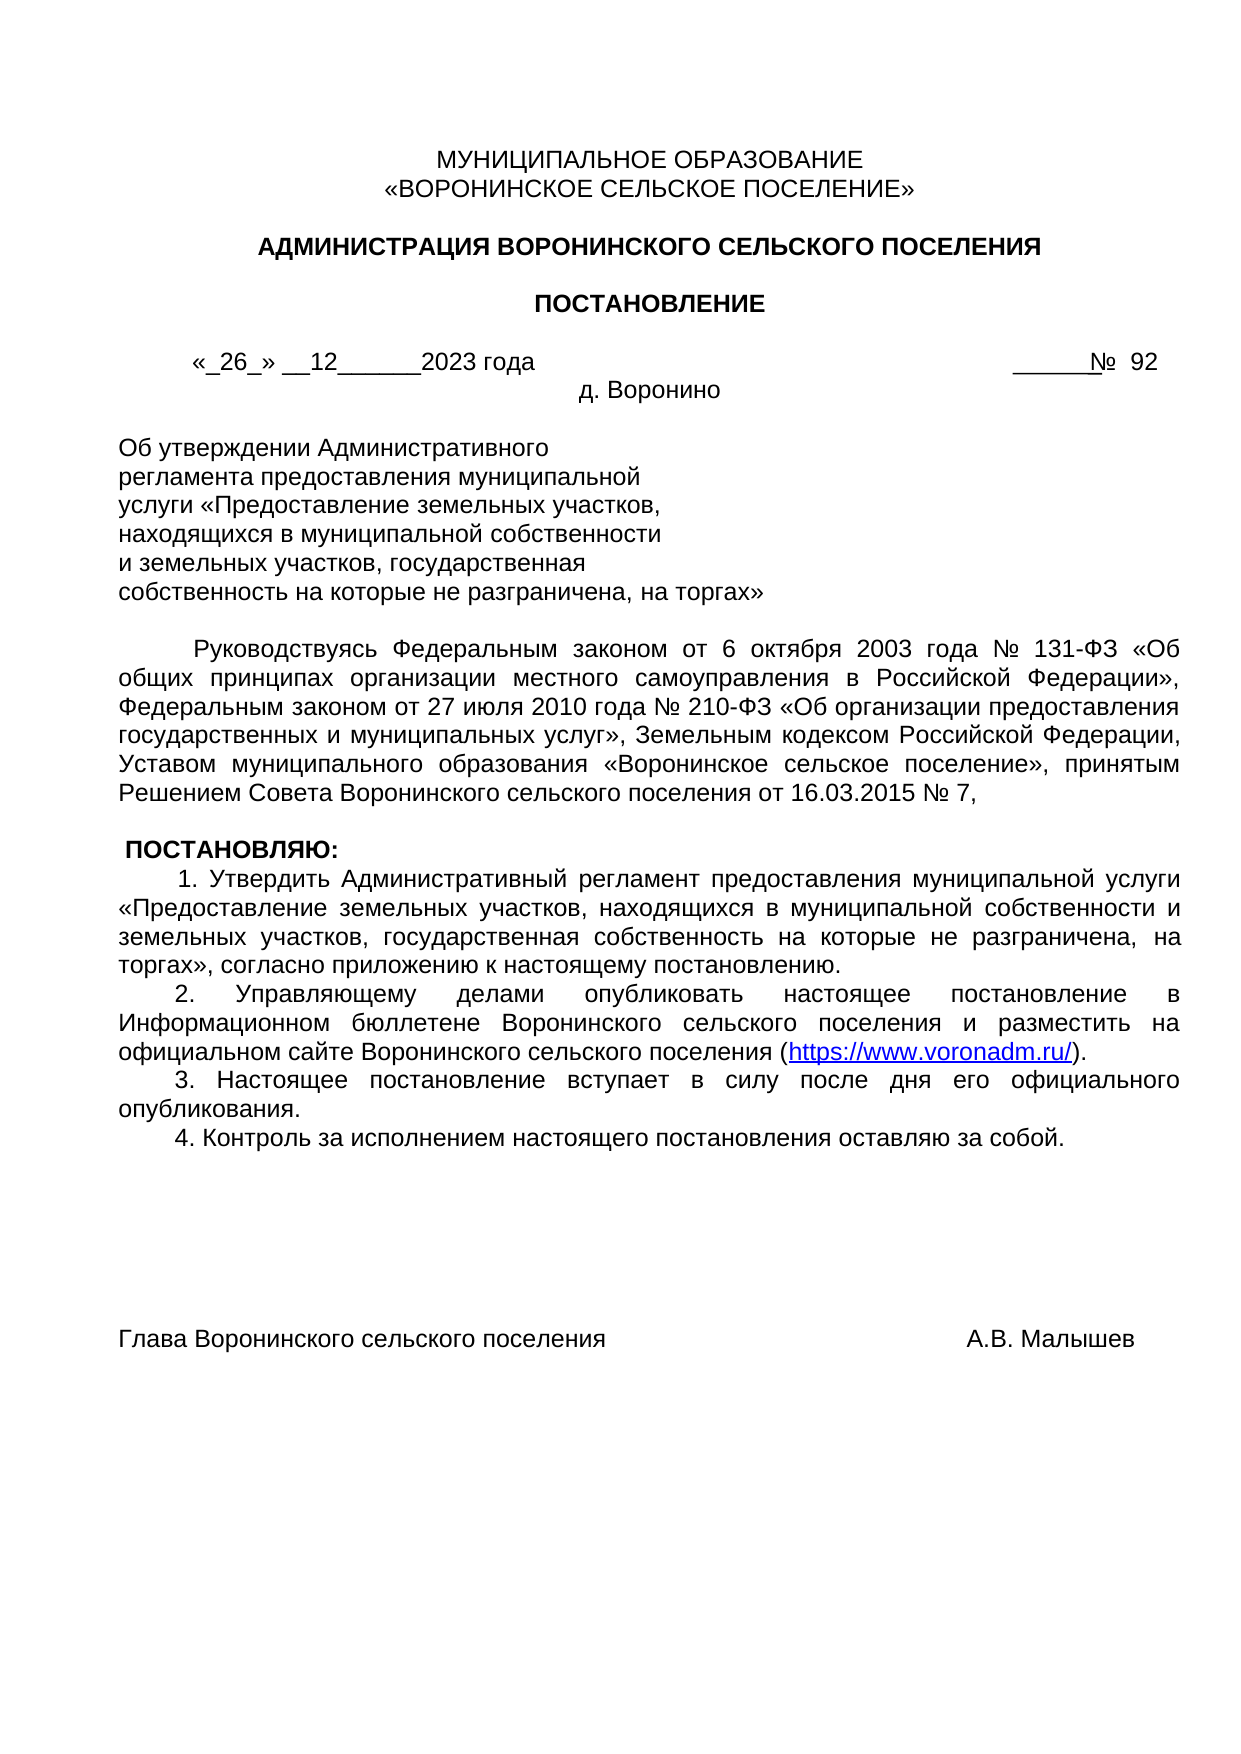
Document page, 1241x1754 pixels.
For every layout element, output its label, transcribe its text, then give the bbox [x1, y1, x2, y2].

text Руководствуясь Федеральным законом от 6 октября 2003 года № 131-ФЗ «Об общих принципах организации местного самоуправления в Российской Федерации», Федеральным законом от 27 июля 2010 года № 210-ФЗ «Об организации предоставления государственных и муниципальных услуг», Земельным кодексом Российской Федерации, Уставом муниципального образования «Воронинское сельское поселение», принятым Решением Совета Воронинского сельского поселения от 16.03.2015 № 7, [118, 634, 1181, 807]
text и земельных участков, государственная [118, 548, 1181, 577]
text д. Воронино [118, 375, 1181, 404]
text собственность на которые не разграничена, на торгах» [118, 577, 1181, 605]
text АДМИНИСТРАЦИЯ ВОРОНИНСКОГО СЕЛЬСКОГО ПОСЕЛЕНИЯ [118, 232, 1181, 260]
text ПОСТАНОВЛЕНИЕ [118, 289, 1181, 318]
text ПОСТАНОВЛЯЮ: [118, 835, 1181, 864]
text услуги «Предоставление земельных участков, [118, 490, 1181, 519]
text 2. Управляющему делами опубликовать настоящее постановление в Информационном бюллетене Воронинского сельского поселения и разместить на официальном сайте Воронинского сельского поселения (https://www.voronadm.ru/). [118, 979, 1181, 1065]
text Об утверждении Административного [118, 433, 1181, 462]
text 3. Настоящее постановление вступает в силу после дня его официального опубликования. [118, 1065, 1181, 1123]
text «ВОРОНИНСКОЕ СЕЛЬСКОЕ ПОСЕЛЕНИЕ» [118, 174, 1181, 203]
text регламента предоставления муниципальной [118, 462, 1181, 490]
text находящихся в муниципальной собственности [118, 519, 1181, 548]
text 4. Контроль за исполнением настоящего постановления оставляю за собой. [118, 1123, 1181, 1152]
text «_26_» __12______2023 года № 92 [118, 347, 1181, 375]
text 1. Утвердить Административный регламент предоставления муниципальной услуги «Предоставление земельных участков, находящихся в муниципальной собственности и земельных участков, государственная собственность на которые не разграничена, на торгах», согласно приложению к настоящему постановлению. [118, 864, 1181, 979]
text МУНИЦИПАЛЬНОЕ ОБРАЗОВАНИЕ [118, 145, 1181, 174]
text Глава Воронинского сельского поселения А.В. Малышев [118, 1324, 1181, 1353]
